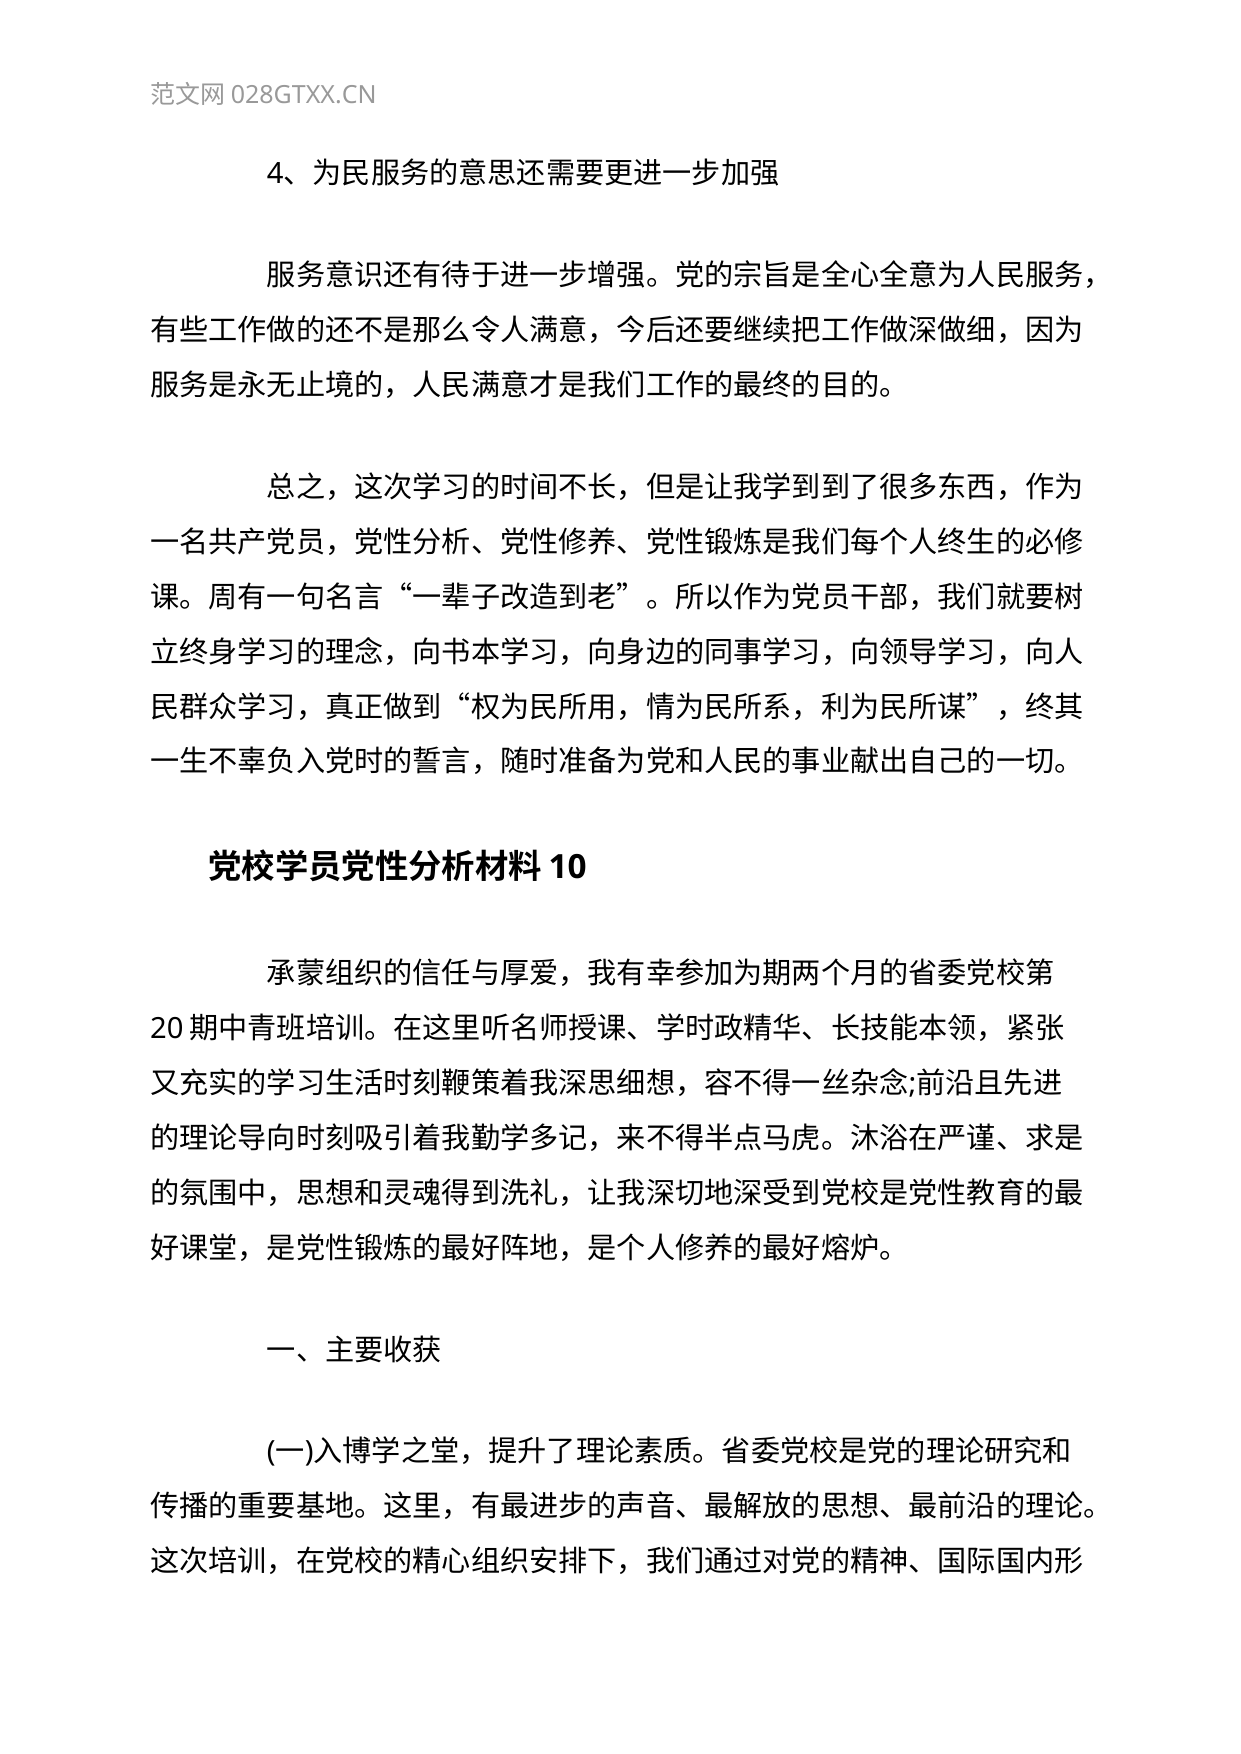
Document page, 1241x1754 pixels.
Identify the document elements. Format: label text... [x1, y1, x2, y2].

text 服务意识还有待于进一步增强。党的宗旨是全心全意为人民服务，有些工作做的还不是那么令人满意，今后还要继续把工作做深做细，因为服务是永无止境的，人民满意才是我们工作的最终的目的。 [150, 252, 1090, 404]
text 承蒙组织的信任与厚爱，我有幸参加为期两个月的省委党校第20期中青班培训。在这里听名师授课、学时政精华、长技能本领，紧张又充实的学习生活时刻鞭策着我深思细想，容不得一丝杂念;前沿且先进的理论导向时刻吸引着我勤学多记，来不得半点马虎。沐浴在严谨、求是的氛围中，思想和灵魂得到洗礼，让我深切地深受到党校是党性教育的最好课堂，是党性锻炼的最好阵地，是个人修养的最好熔炉。 [150, 949, 1090, 1267]
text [150, 1428, 1090, 1580]
text 4、为民服务的意思还需要更进一步加强 [150, 150, 1090, 192]
text 一、主要收获 [150, 1326, 1090, 1368]
text 党校学员党性分析材料10 [150, 840, 1090, 888]
text 总之，这次学习的时间不长，但是让我学到到了很多东西，作为一名共产党员，党性分析、党性修养、党性锻炼是我们每个人终生的必修课。周有一句名言“一辈子改造到老”。所以作为党员干部，我们就要树立终身学习的理念，向书本学习，向身边的同事学习，向领导学习，向人民群众学习，真正做到“权为民所用，情为民所系，利为民所谋”，终其一生不辜负入党时的誓言，随时准备为党和人民的事业献出自己的一切。 [150, 463, 1090, 780]
